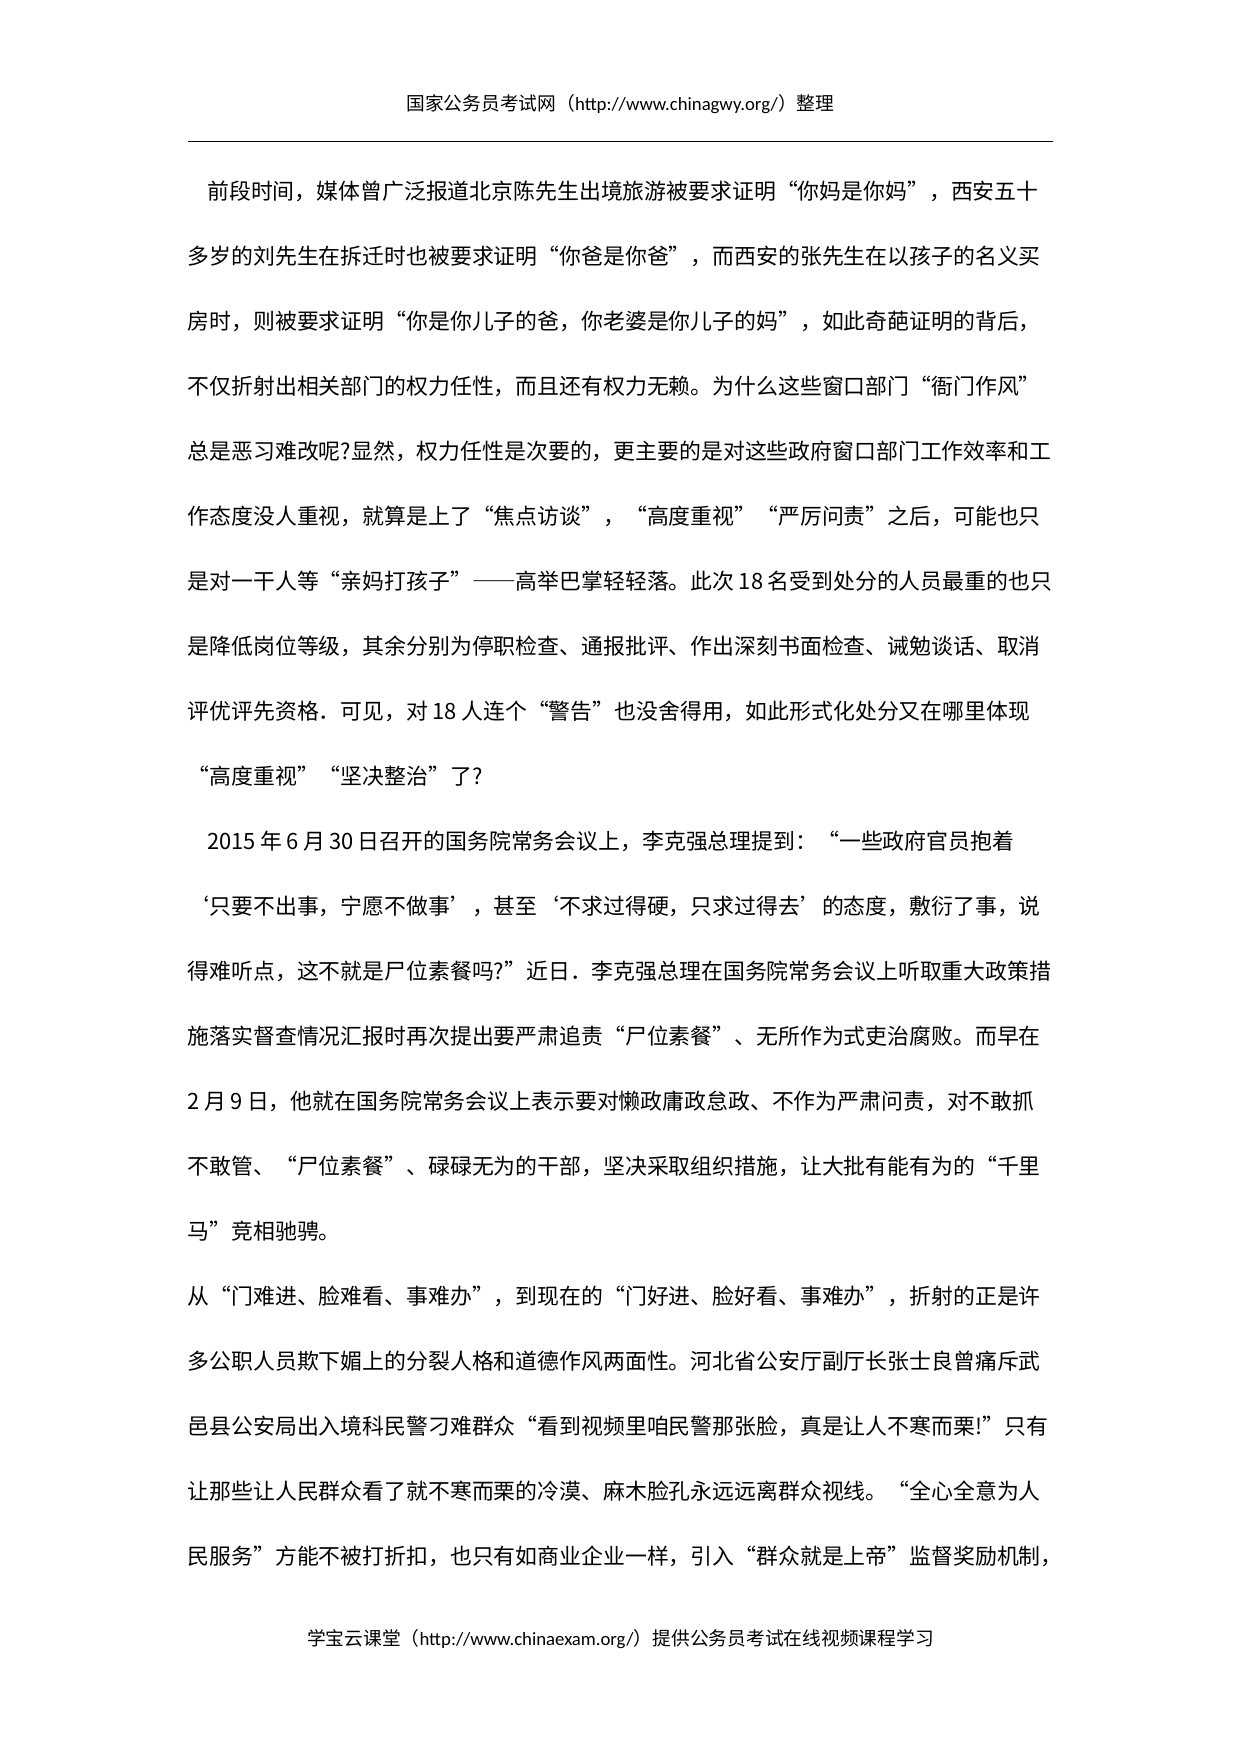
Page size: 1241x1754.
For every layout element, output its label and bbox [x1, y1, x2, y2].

list [187, 162, 1053, 1592]
